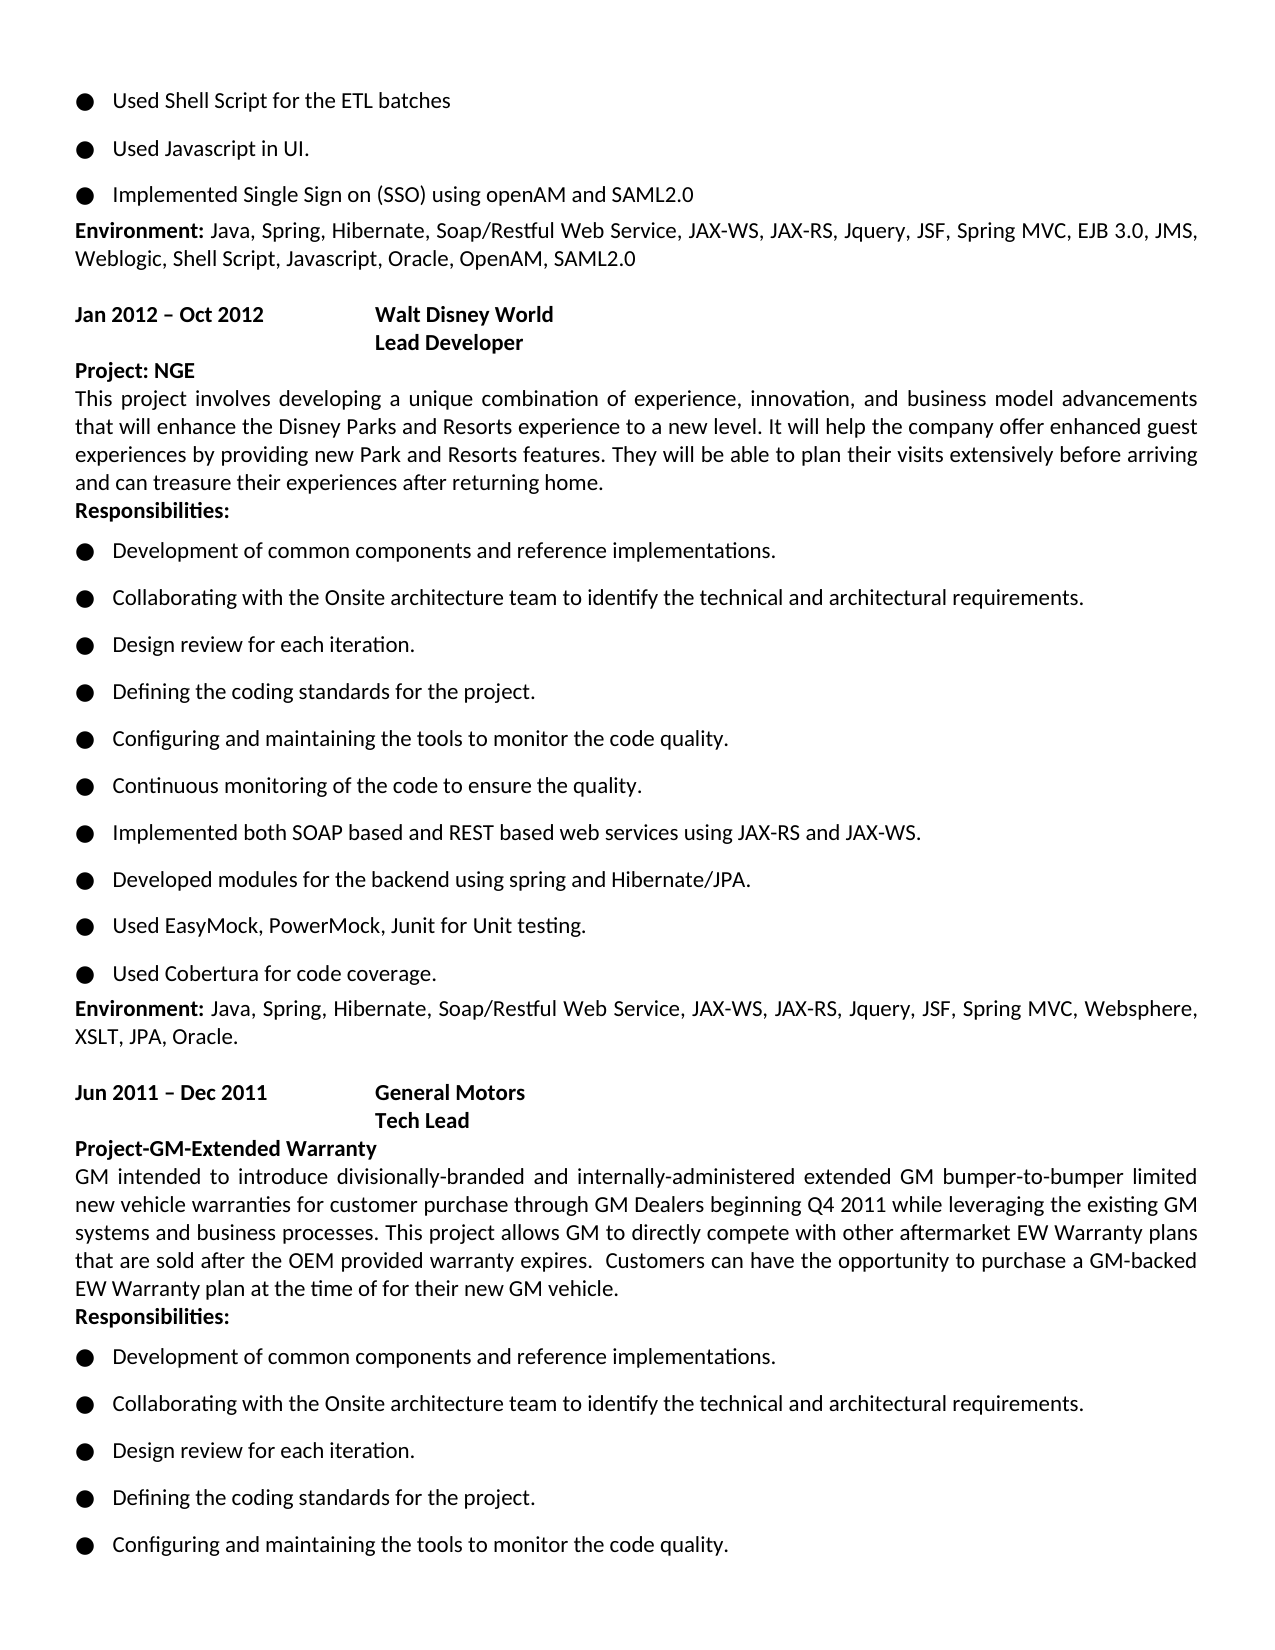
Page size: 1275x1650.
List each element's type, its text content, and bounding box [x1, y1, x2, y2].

text Jan 2012 – Oct 2012 Walt Disney World [75, 300, 1200, 328]
text Tech Lead [75, 1106, 1200, 1134]
list Used Javascript in UI. [75, 122, 1200, 169]
list Used Shell Script for the ETL batches [75, 75, 1200, 122]
text Environment: Java, Spring, Hibernate, Soap/Restful Web Service, JAX-WS, JAX-RS, Jquery, JSF, Spring MVC, EJB 3.0, JMS, Weblogic, Shell Script, Javascript, Oracle, OpenAM, SAML2.0 [75, 216, 1200, 272]
list Implemented both SOAP based and REST based web services using JAX-RS and JAX-WS. [75, 806, 1200, 853]
list Design review for each iteration. [75, 618, 1200, 665]
list Configuring and maintaining the tools to monitor the code quality. [75, 1518, 1200, 1565]
list Development of common components and reference implementations. [75, 1330, 1200, 1377]
list Used EasyMock, PowerMock, Junit for Unit testing. [75, 900, 1200, 947]
text Responsibilities: [75, 496, 1200, 524]
text This project involves developing a unique combination of experience, innovation, and business model advancements that will enhance the Disney Parks and Resorts experience to a new level. It will help the company offer enhanced guest experiences by providing new Park and Resorts features. They will be able to plan their visits extensively before arriving and can treasure their experiences after returning home. [75, 384, 1200, 496]
list Defining the coding standards for the project. [75, 665, 1200, 712]
list Development of common components and reference implementations. [75, 524, 1200, 571]
list Configuring and maintaining the tools to monitor the code quality. [75, 712, 1200, 759]
list Collaborating with the Onsite architecture team to identify the technical and architectural requirements. [75, 571, 1200, 618]
text Lead Developer [75, 328, 1200, 356]
list Continuous monitoring of the code to ensure the quality. [75, 759, 1200, 806]
text Environment: Java, Spring, Hibernate, Soap/Restful Web Service, JAX-WS, JAX-RS, Jquery, JSF, Spring MVC, Websphere, XSLT, JPA, Oracle. [75, 994, 1200, 1050]
text Project: NGE [75, 356, 1200, 384]
text Project-GM-Extended Warranty [75, 1134, 1200, 1162]
list Implemented Single Sign on (SSO) using openAM and SAML2.0 [75, 169, 1200, 216]
list Developed modules for the backend using spring and Hibernate/JPA. [75, 853, 1200, 900]
list Defining the coding standards for the project. [75, 1471, 1200, 1518]
text GM intended to introduce divisionally-branded and internally-administered extended GM bumper-to-bumper limited new vehicle warranties for customer purchase through GM Dealers beginning Q4 2011 while leveraging the existing GM systems and business processes. This project allows GM to directly compete with other aftermarket EW Warranty plans that are sold after the OEM provided warranty expires. Customers can have the opportunity to purchase a GM-backed EW Warranty plan at the time of for their new GM vehicle. [75, 1162, 1200, 1302]
text Jun 2011 – Dec 2011 General Motors [75, 1078, 1200, 1106]
list Design review for each iteration. [75, 1424, 1200, 1471]
list Collaborating with the Onsite architecture team to identify the technical and architectural requirements. [75, 1377, 1200, 1424]
text Responsibilities: [75, 1302, 1200, 1330]
list Used Cobertura for code coverage. [75, 947, 1200, 994]
